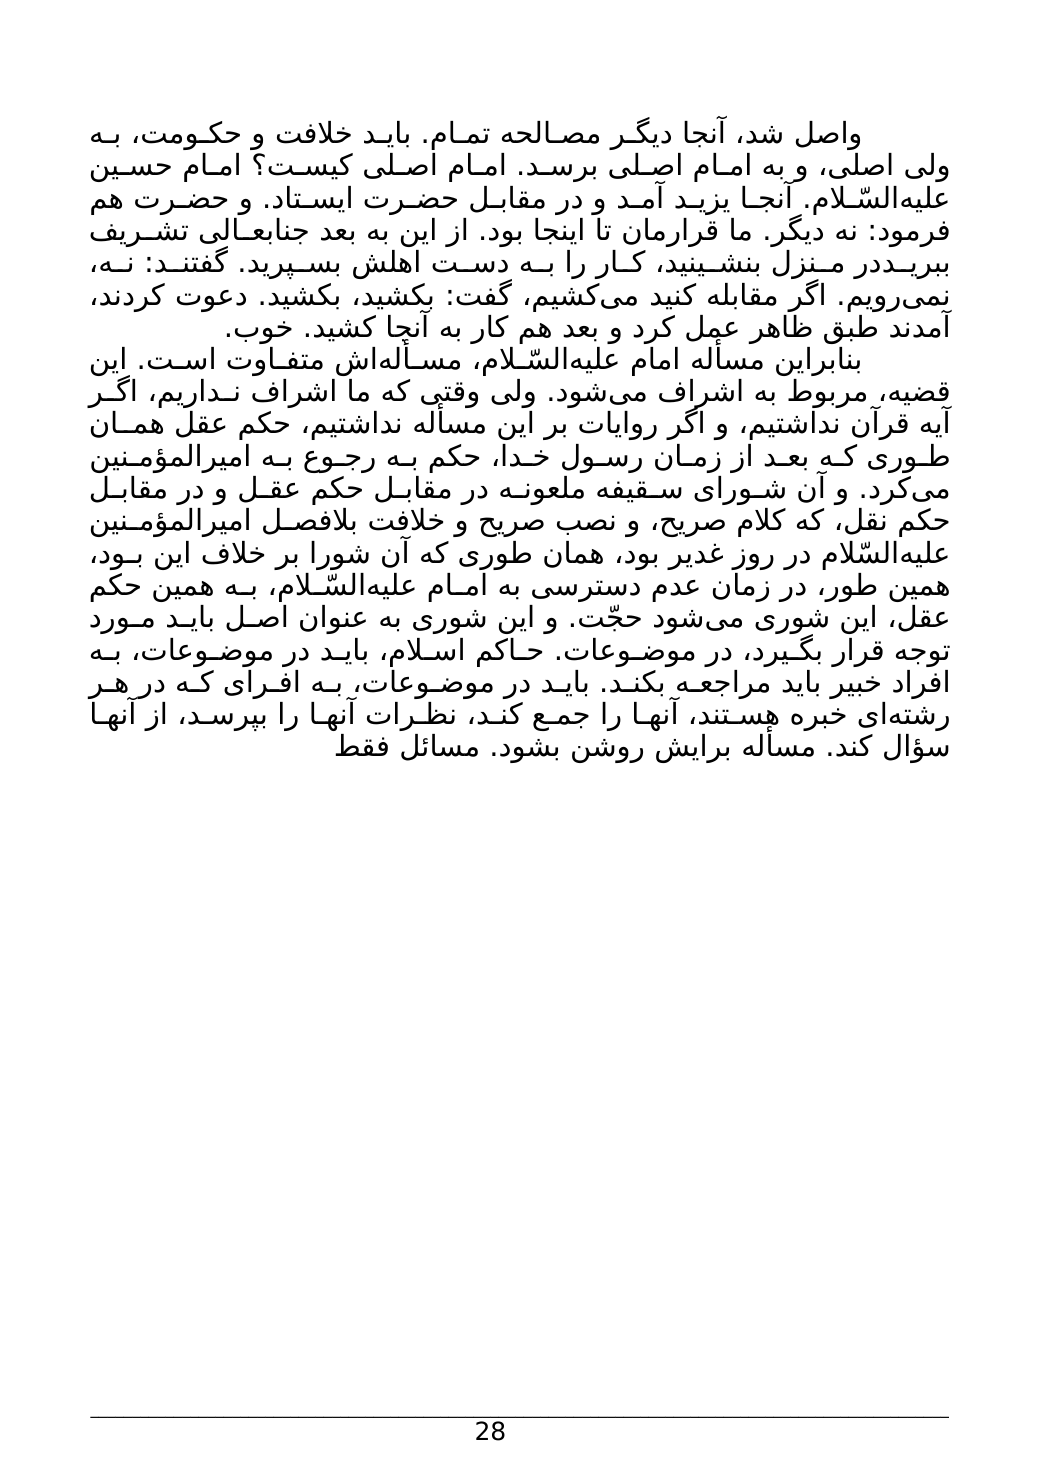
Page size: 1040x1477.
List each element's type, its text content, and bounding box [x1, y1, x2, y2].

text واصل شد، آنجا دیگر مصالحه تمام. باید خلافت و حكومت، به ولی اصلی، و به امام اصلی برسد. امام اصلی كیست؟ امام حسین علیه‌السّلام. آنجا یزید آمد و در مقابل حضرت ایستاد. و حضرت هم فرمود: نه دیگر. ما قرارمان تا اینجا بود. از این به بعد جنابعالی تشریف ببریددر منزل بنشینید، كار را به دست اهلش بسپرید. گفتند: نه، نمی‌رویم. اگر مقابله كنید می‌كشیم، گفت: بكشید، بكشید. دعوت كردند، آمدند طبق ظاهر عمل كرد و بعد هم كار به آنجا كشید. خوب. [89, 118, 951, 344]
text بنابراین مسأله امام علیه‌السّلام، مسأله‌اش متفاوت است. این قضیه، مربوط به اشراف می‌شود. ولی وقتی كه ما اشراف نداریم، اگر آیه قرآن نداشتیم، و اگر روایات بر این مسأله نداشتیم، حكم عقل همان طوری كه بعد از زمان رسول خدا، حكم به رجوع به امیرالمؤمنین می‌كرد. و آن شورای سقیفه ملعونه در مقابل حكم عقل و در مقابل حكم نقل، كه كلام صریح، و نصب صریح و خلافت بلافصل امیرالمؤمنین علیه‌السّلام در روز غدیر بود، همان طوری كه آن شورا بر خلاف این بود، همین طور، در زمان عدم دسترسی به امام علیه‌السّلام، به همین حكم عقل، این شوری می‌شود حجّت. و این شوری به عنوان اصل باید مورد توجه قرار بگیرد، در موضوعات. حاكم اسلام، باید در موضوعات، به افراد خبیر باید مراجعه بكند. باید در موضوعات، به افرای كه در هر رشته‌ای خبره هستند، آنها را جمع كند، نظرات آنها را بپرسد، از آنها سؤال كند. مسأله برایش روشن بشود. مسائل فقط [89, 344, 951, 764]
